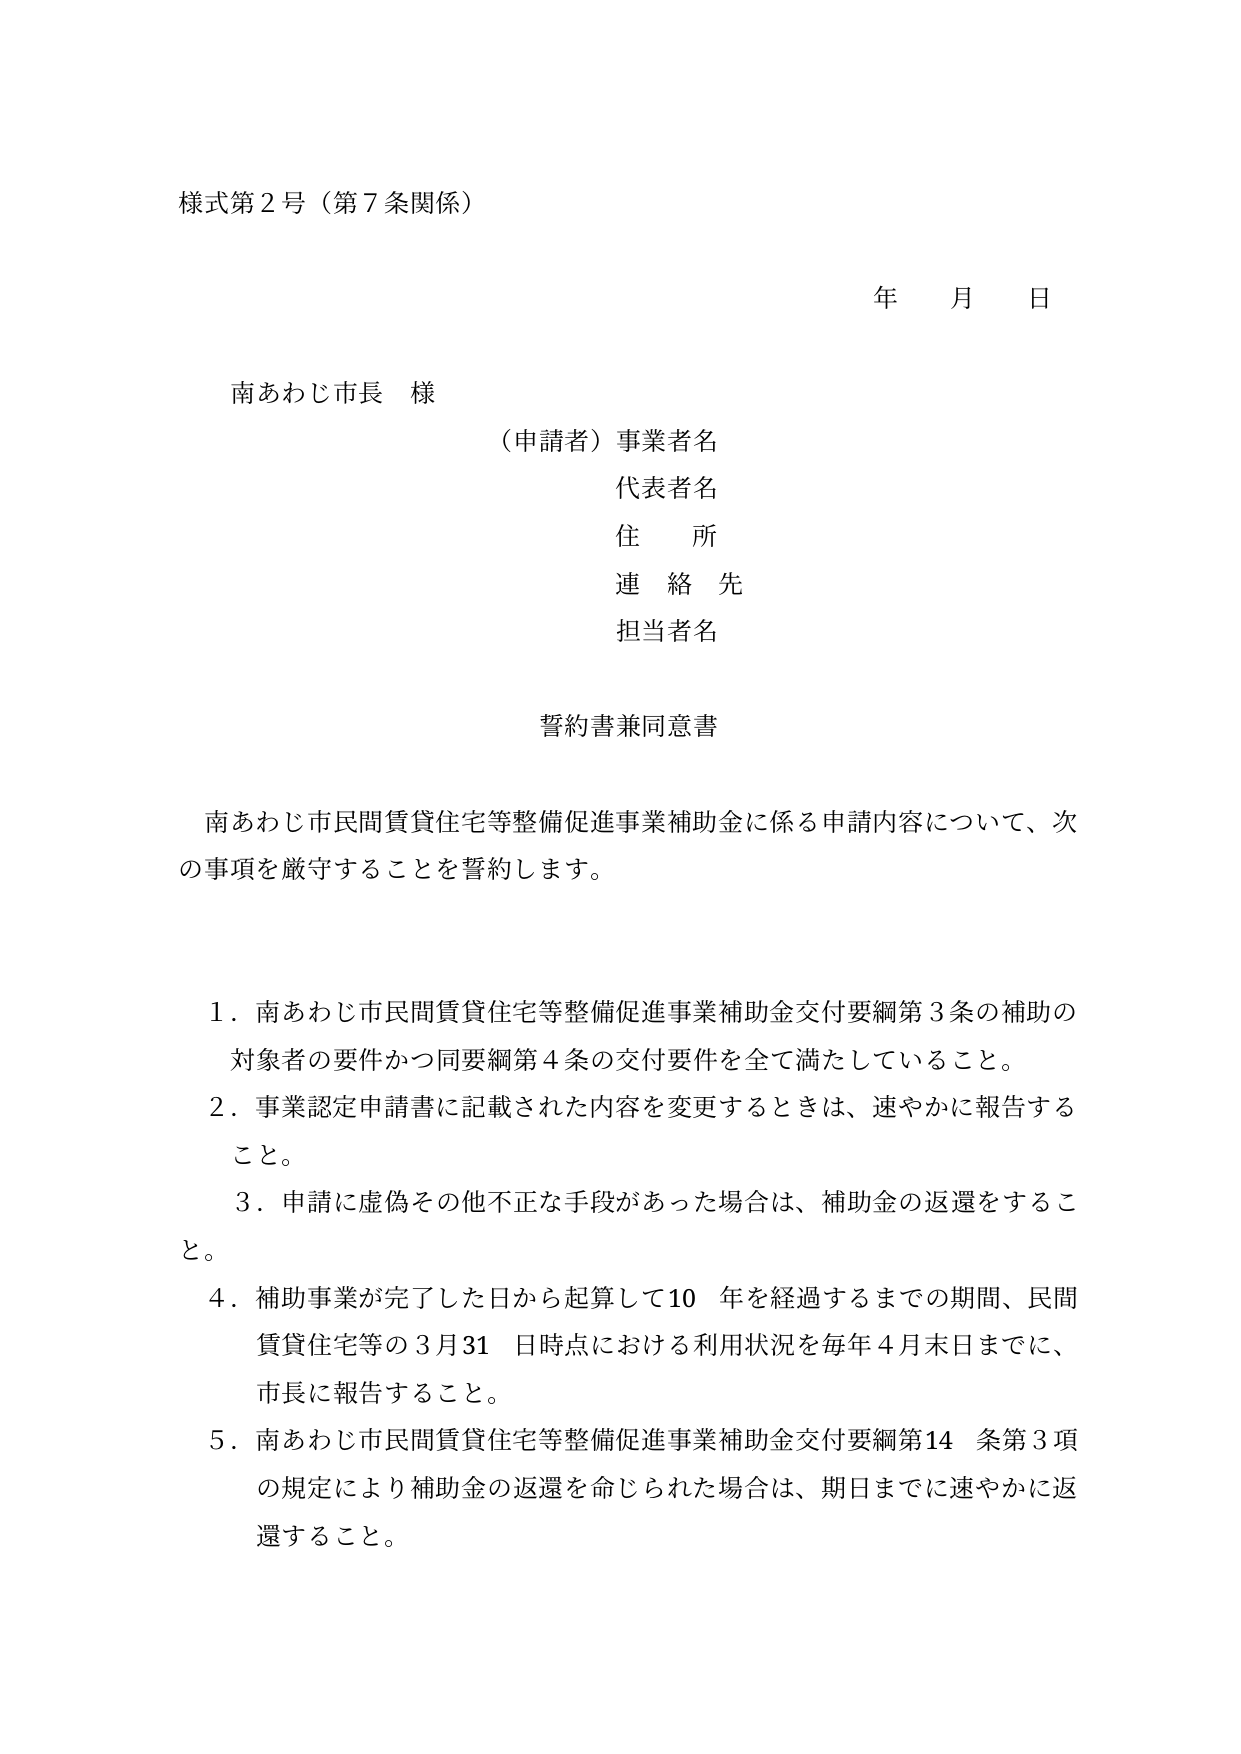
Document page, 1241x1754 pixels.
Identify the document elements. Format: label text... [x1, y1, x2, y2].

text 担当者名 [179, 606, 1103, 654]
text 誓約書兼同意書 [179, 701, 1079, 749]
text 南あわじ市長 様 [179, 368, 1079, 416]
text ３．申請に虚偽その他不正な手段があった場合は、補助金の返還をすること。 [179, 1177, 1080, 1272]
text こと。 [178, 1130, 1079, 1177]
text 南あわじ市民間賃貸住宅等整備促進事業補助金に係る申請内容について、次の事項を厳守することを誓約します。 [178, 796, 1079, 892]
text 住 所 [179, 511, 1103, 558]
text １．南あわじ市民間賃貸住宅等整備促進事業補助金交付要綱第３条の補助の対象者の要件かつ同要綱第４条の交付要件を全て満たしていること。 [178, 987, 1079, 1082]
text 様式第２号（第７条関係） [179, 178, 1079, 225]
text ５．南あわじ市民間賃貸住宅等整備促進事業補助金交付要綱第14条第３項の規定により補助金の返還を命じられた場合は、期日までに速やかに返還すること。 [179, 1415, 1091, 1558]
text ４．補助事業が完了した日から起算して10年を経過するまでの期間、民間賃貸住宅等の３月31日時点における利用状況を毎年４月末日までに、市長に報告すること。 [179, 1272, 1080, 1415]
text （申請者）事業者名 [179, 416, 1079, 463]
text 年 月 日 [179, 273, 1079, 320]
text 連 絡 先 [179, 558, 1103, 606]
text ２．事業認定申請書に記載された内容を変更するときは、速やかに報告する [178, 1082, 1079, 1130]
text 代表者名 [179, 463, 1112, 511]
